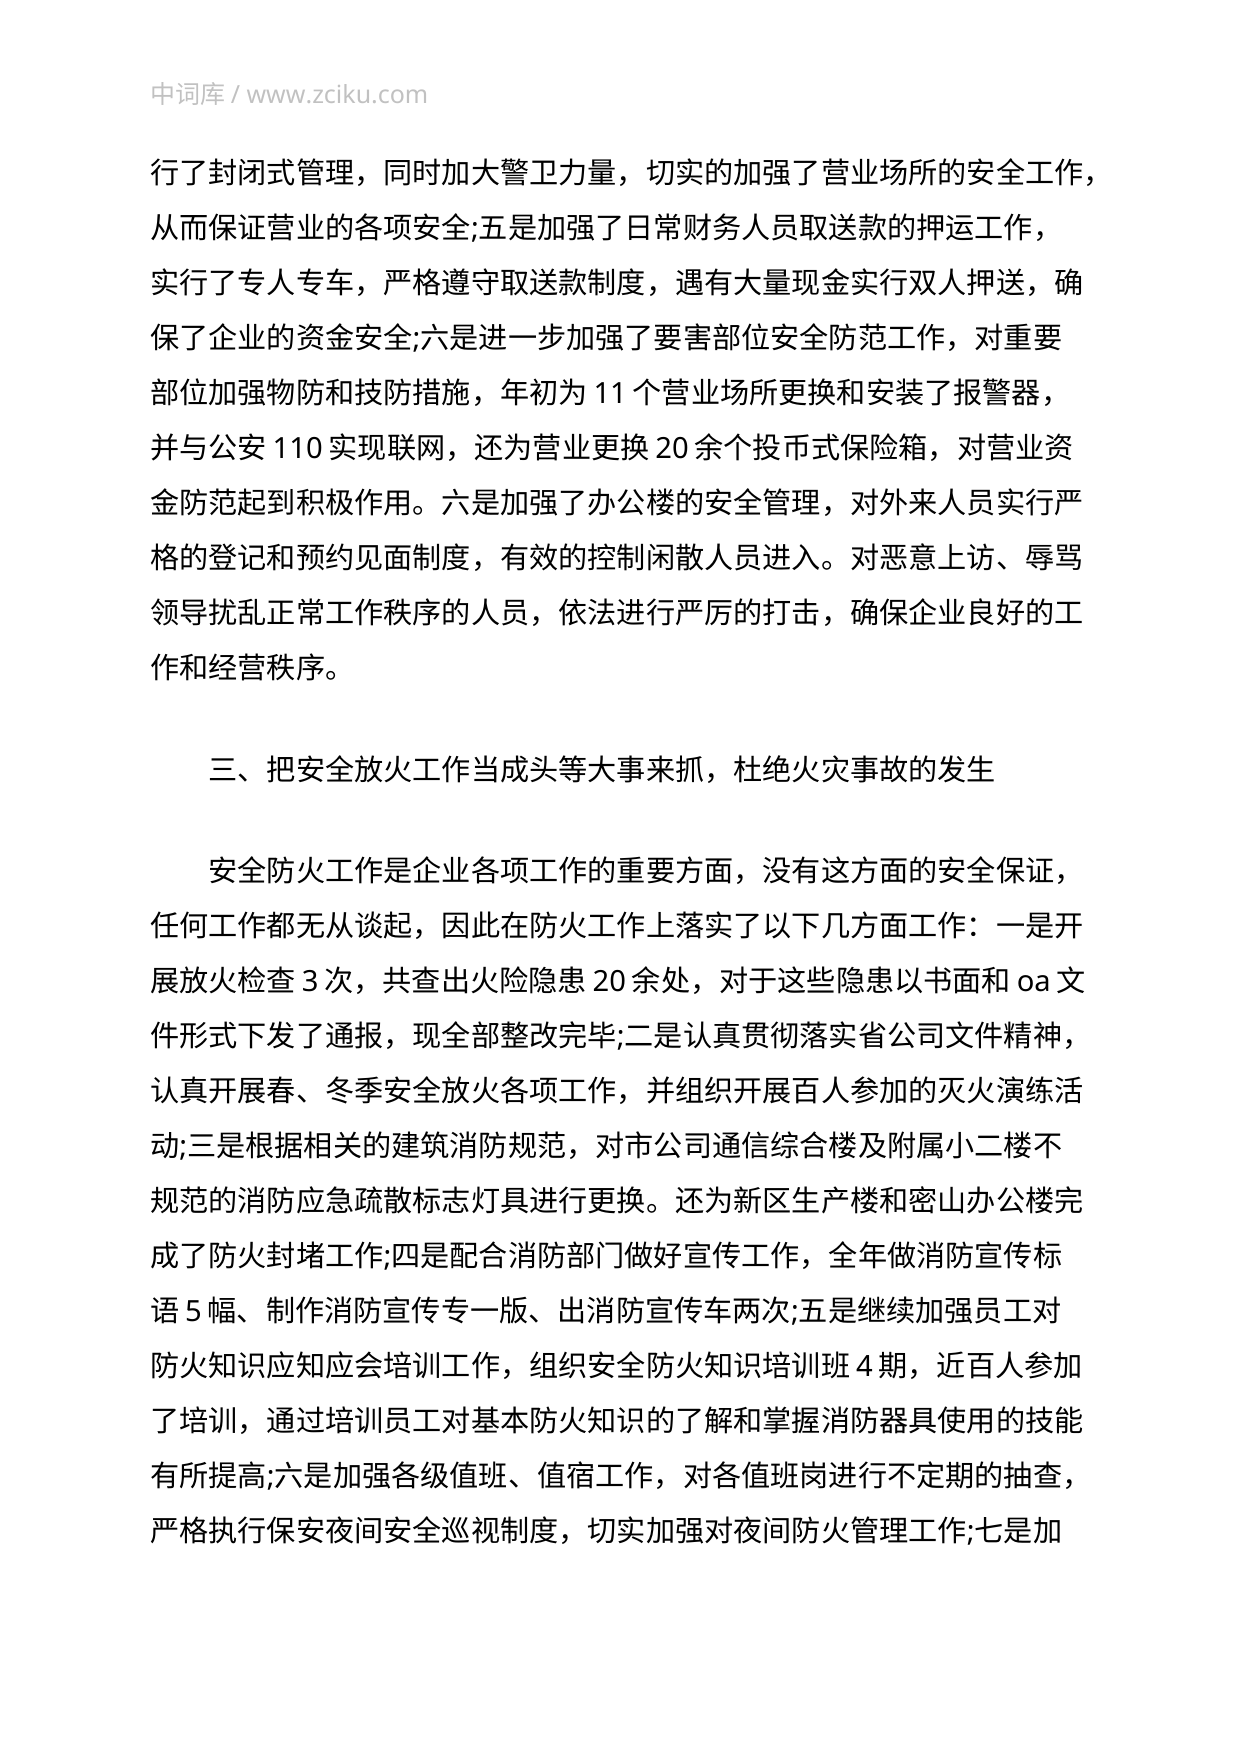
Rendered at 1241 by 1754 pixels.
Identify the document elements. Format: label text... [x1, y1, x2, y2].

text 三、把安全放火工作当成头等大事来抓，杜绝火灾事故的发生 [150, 746, 1090, 788]
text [150, 150, 1090, 687]
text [150, 848, 1090, 1550]
